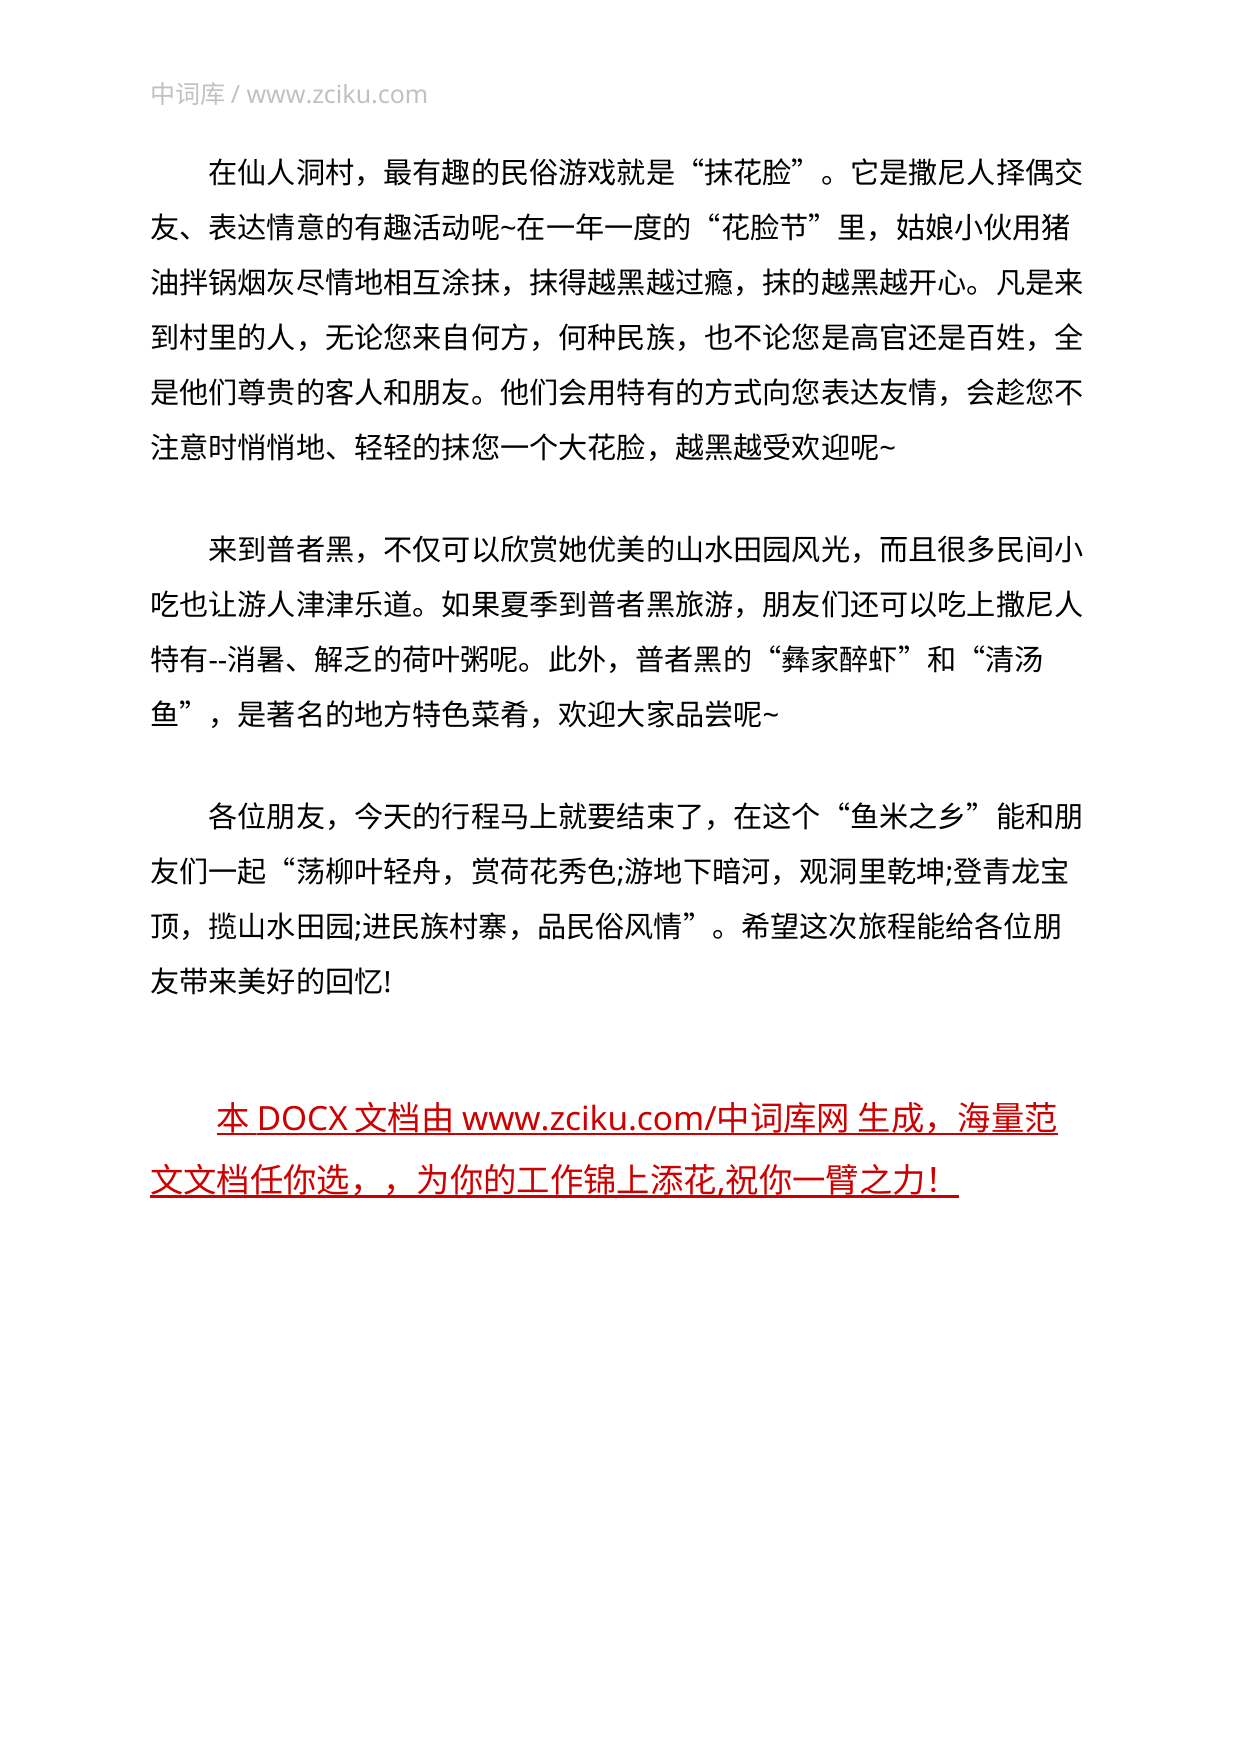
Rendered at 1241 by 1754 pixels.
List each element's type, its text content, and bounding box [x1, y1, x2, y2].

text 来到普者黑，不仅可以欣赏她优美的山水田园风光，而且很多民间小吃也让游人津津乐道。如果夏季到普者黑旅游，朋友们还可以吃上撒尼人特有--消暑、解乏的荷叶粥呢。此外，普者黑的“彝家醉虾”和“清汤鱼”，是著名的地方特色菜肴，欢迎大家品尝呢~ [150, 527, 1090, 734]
text 各位朋友，今天的行程马上就要结束了，在这个“鱼米之乡”能和朋友们一起“荡柳叶轻舟，赏荷花秀色;游地下暗河，观洞里乾坤;登青龙宝顶，揽山水田园;进民族村寨，品民俗风情”。希望这次旅程能给各位朋友带来美好的回忆! [150, 793, 1090, 1001]
text 在仙人洞村，最有趣的民俗游戏就是“抹花脸”。它是撒尼人择偶交友、表达情意的有趣活动呢~在一年一度的“花脸节”里，姑娘小伙用猪油拌锅烟灰尽情地相互涂抹，抹得越黑越过瘾，抹的越黑越开心。凡是来到村里的人，无论您来自何方，何种民族，也不论您是高官还是百姓，全是他们尊贵的客人和朋友。他们会用特有的方式向您表达友情，会趁您不注意时悄悄地、轻轻的抹您一个大花脸，越黑越受欢迎呢~ [150, 150, 1090, 467]
text 本DOCX文档由 www.zciku.com/中词库网 生成，海量范文文档任你选，，为你的工作锦上添花,祝你一臂之力！ [150, 1091, 1090, 1203]
